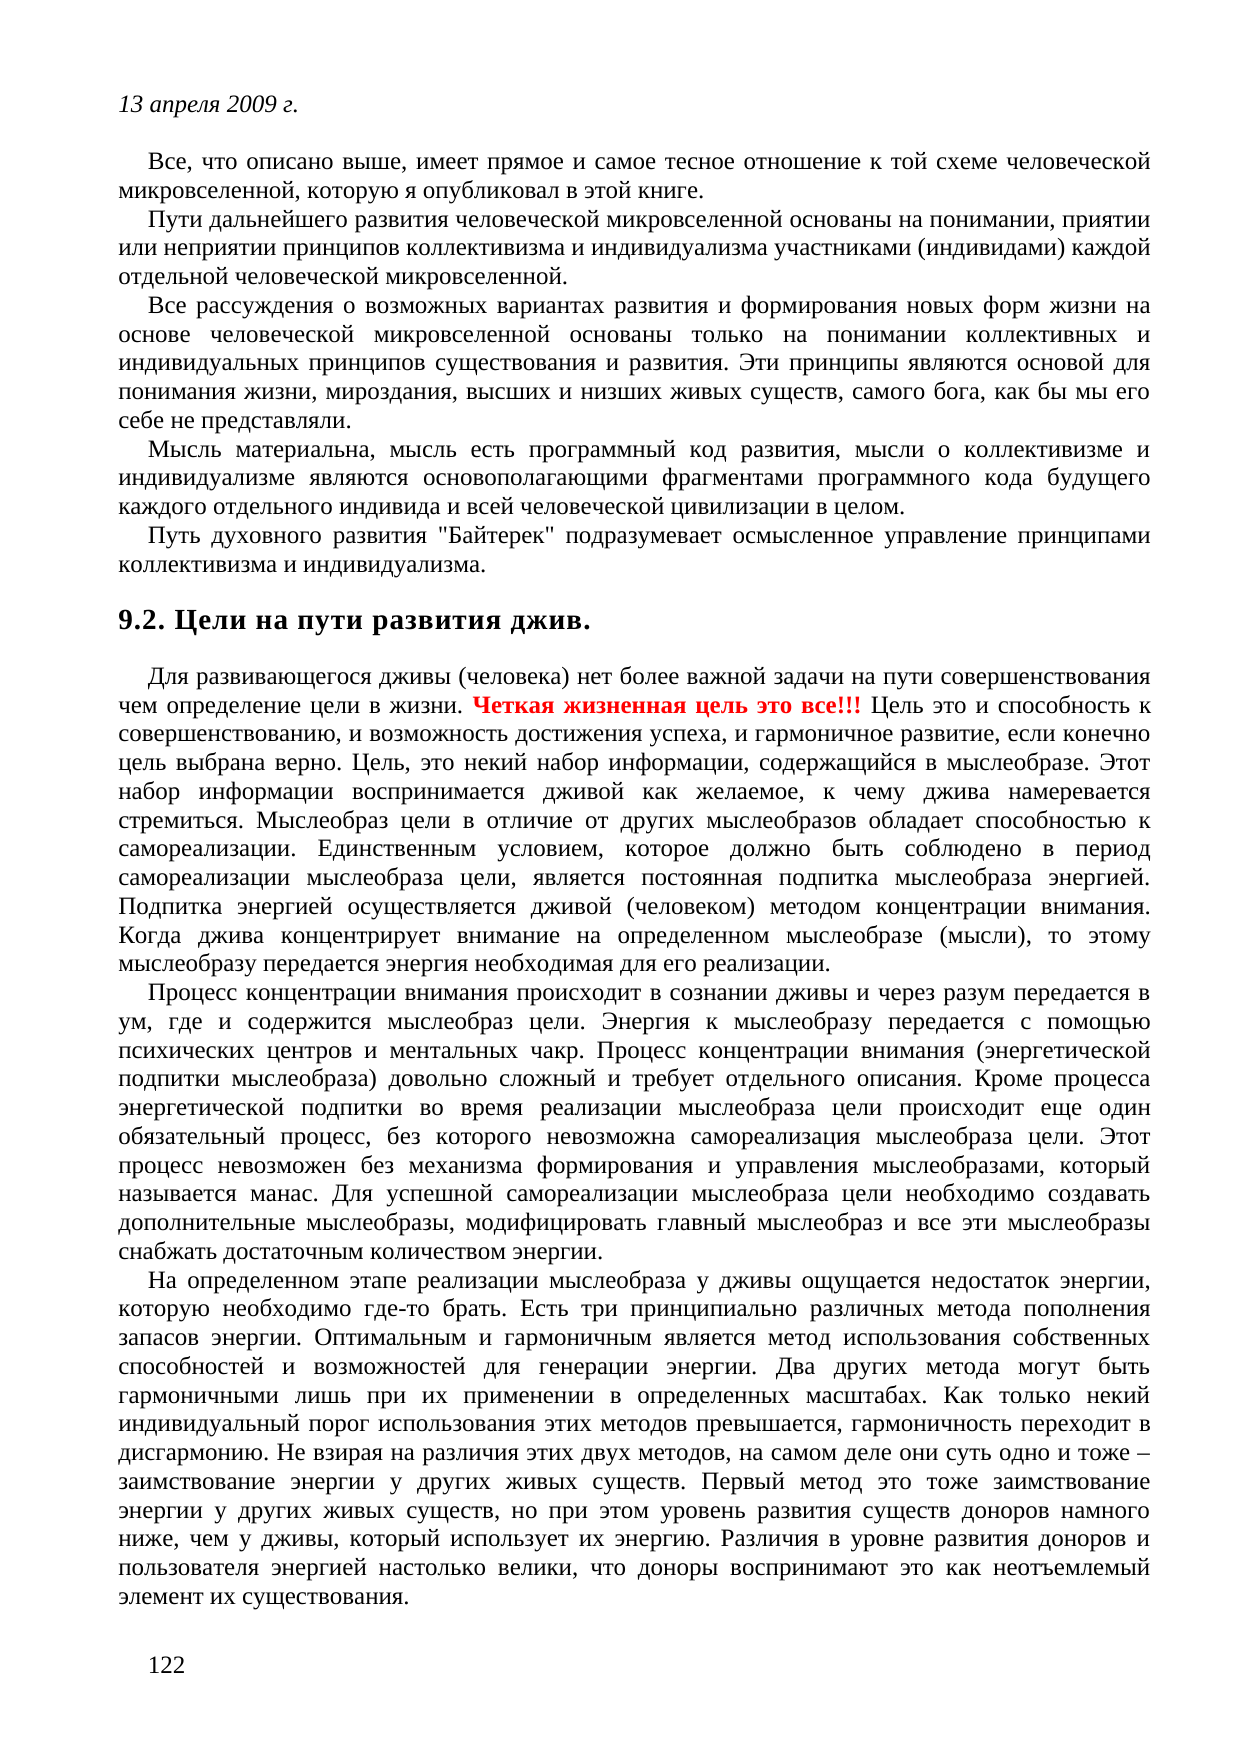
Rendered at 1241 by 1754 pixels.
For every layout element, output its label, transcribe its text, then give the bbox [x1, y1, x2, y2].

text Все, что описано выше, имеет прямое и самое тесное отношение к той схеме человеческой микровселенной, которую я опубликовал в этой книге. [118, 146, 1152, 204]
text На определенном этапе реализации мыслеобраза у дживы ощущается недостаток энергии, которую необходимо где-то брать. Есть три принципиально различных метода пополнения запасов энергии. Оптимальным и гармоничным является метод использования собственных способностей и возможностей для генерации энергии. Два других метода могут быть гармоничными лишь при их применении в определенных масштабах. Как только некий индивидуальный порог использования этих методов превышается, гармоничность переходит в дисгармонию. Не взирая на различия этих двух методов, на самом деле они суть одно и тоже – заимствование энергии у других живых существ. Первый метод это тоже заимствование энергии у других живых существ, но при этом уровень развития существ доноров намного ниже, чем у дживы, который использует их энергию. Различия в уровне развития доноров и пользователя энергией настолько велики, что доноры воспринимают это как неотъемлемый элемент их существования. [118, 1265, 1152, 1610]
text 13 апреля . [118, 89, 1152, 117]
text Путь духовного развития "Байтерек" подразумевает осмысленное управление принципами коллективизма и индивидуализма. [118, 520, 1152, 577]
text Мысль материальна, мысль есть программный код развития, мысли о коллективизме и индивидуализме являются основополагающими фрагментами программного кода будущего каждого отдельного индивида и всей человеческой цивилизации в целом. [118, 434, 1152, 520]
text Для развивающегося дживы (человека) нет более важной задачи на пути совершенствования чем определение цели в жизни. Четкая жизненная цель это все!!! Цель это и способность к совершенствованию, и возможность достижения успеха, и гармоничное развитие, если конечно цель выбрана верно. Цель, это некий набор информации, содержащийся в мыслеобразе. Этот набор информации воспринимается дживой как желаемое, к чему джива намеревается стремиться. Мыслеобраз цели в отличие от других мыслеобразов обладает способностью к самореализации. Единственным условием, которое должно быть соблюдено в период самореализации мыслеобраза цели, является постоянная подпитка мыслеобраза энергией. Подпитка энергией осуществляется дживой (человеком) методом концентрации внимания. Когда джива концентрирует внимание на определенном мыслеобразе (мысли), то этому мыслеобразу передается энергия необходимая для его реализации. [118, 661, 1152, 977]
subtitle Цели на пути развития джив. [118, 602, 1152, 636]
text Процесс концентрации внимания происходит в сознании дживы и через разум передается в ум, где и содержится мыслеобраз цели. Энергия к мыслеобразу передается с помощью психических центров и ментальных чакр. Процесс концентрации внимания (энергетической подпитки мыслеобраза) довольно сложный и требует отдельного описания. Кроме процесса энергетической подпитки во время реализации мыслеобраза цели происходит еще один обязательный процесс, без которого невозможна самореализация мыслеобраза цели. Этот процесс невозможен без механизма формирования и управления мыслеобразами, который называется манас. Для успешной самореализации мыслеобраза цели необходимо создавать дополнительные мыслеобразы, модифицировать главный мыслеобраз и все эти мыслеобразы снабжать достаточным количеством энергии. [118, 977, 1152, 1265]
text Все рассуждения о возможных вариантах развития и формирования новых форм жизни на основе человеческой микровселенной основаны только на понимании коллективных и индивидуальных принципов существования и развития. Эти принципы являются основой для понимания жизни, мироздания, высших и низших живых существ, самого бога, как бы мы его себе не представляли. [118, 290, 1152, 434]
text Пути дальнейшего развития человеческой микровселенной основаны на понимании, приятии или неприятии принципов коллективизма и индивидуализма участниками (индивидами) каждой отдельной человеческой микровселенной. [118, 204, 1152, 290]
